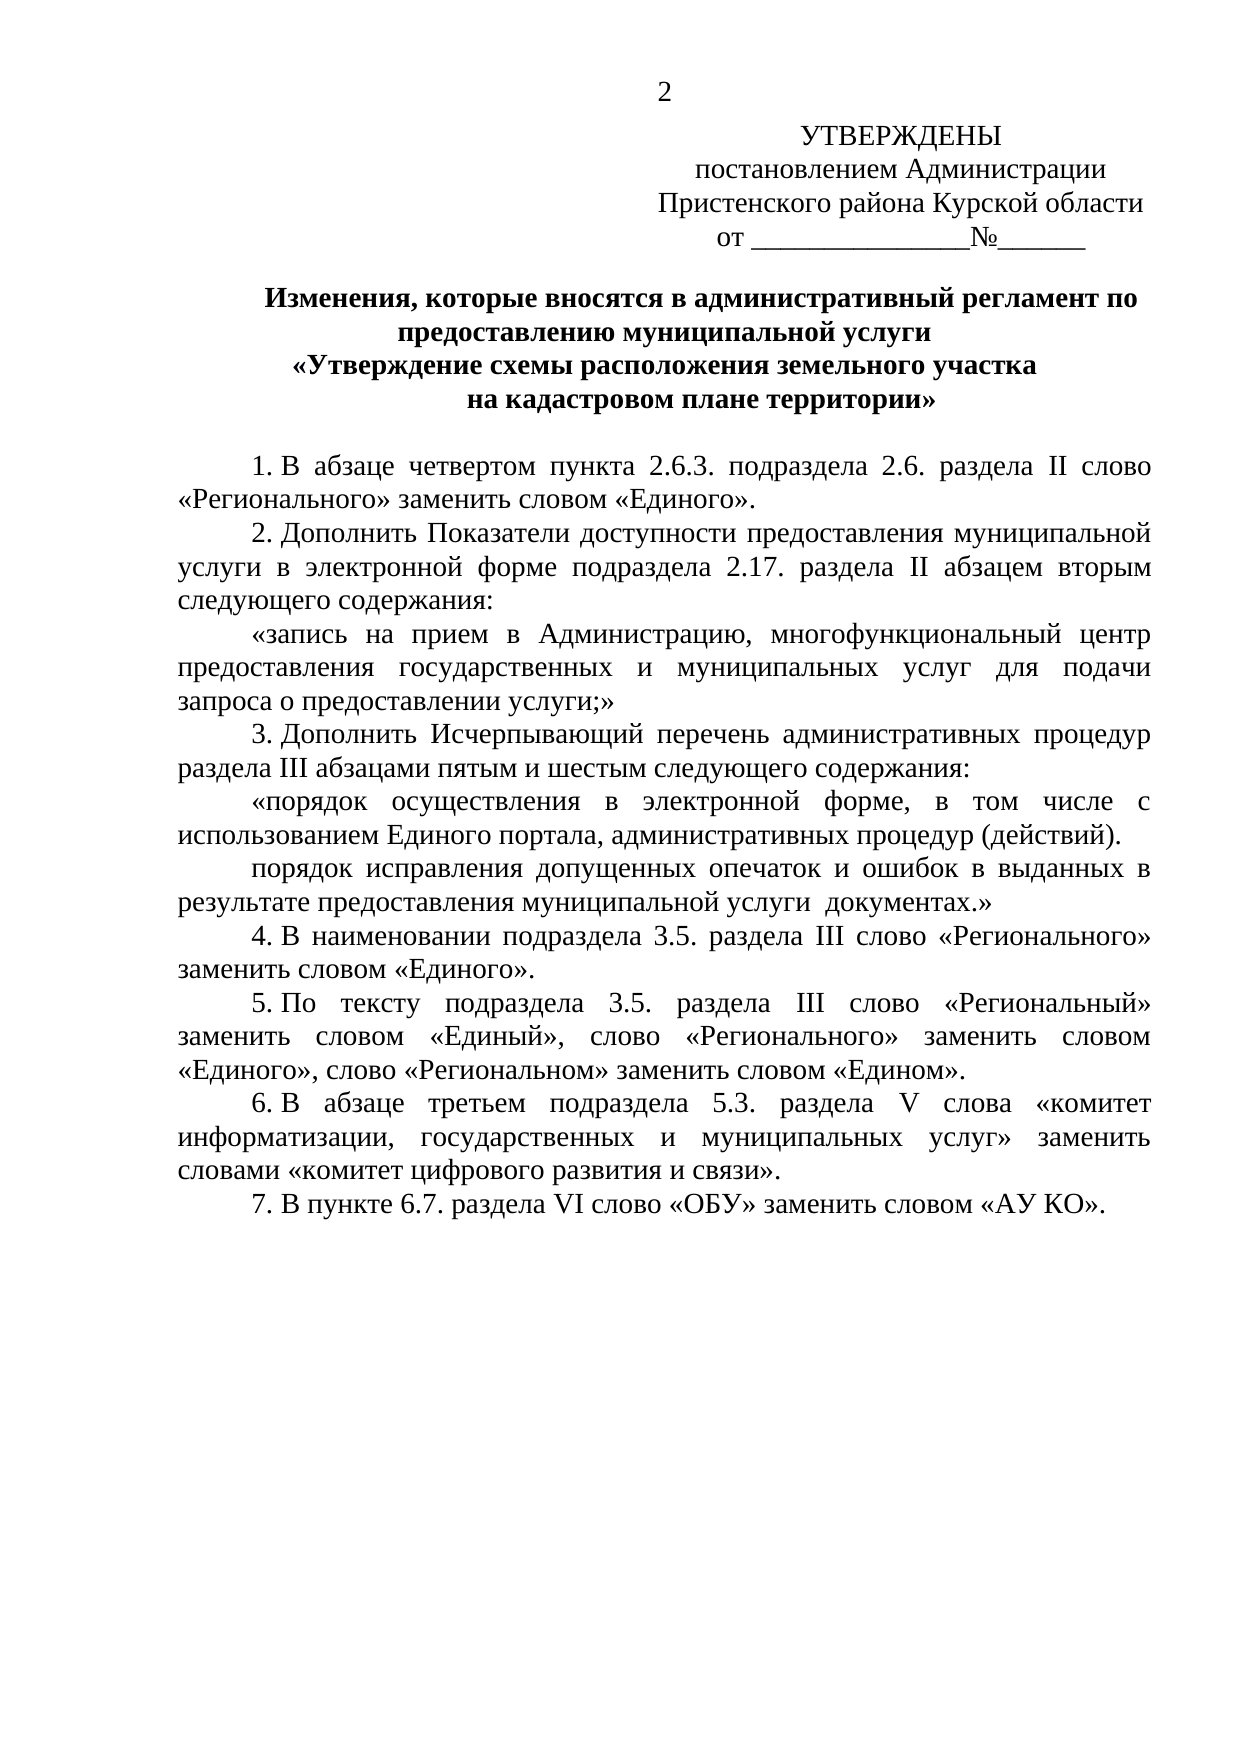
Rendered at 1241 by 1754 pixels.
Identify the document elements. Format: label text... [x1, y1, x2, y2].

text «запись на прием в Администрацию, многофункциональный центр предоставления государственных и муниципальных услуг для подачи запроса о предоставлении услуги;» [177, 616, 1152, 716]
text «Утверждение схемы расположения земельного участка [177, 347, 1152, 381]
list Дополнить Исчерпывающий перечень административных процедур раздела III абзацами пятым и шестым следующего содержания: [177, 716, 1152, 783]
text порядок исправления допущенных опечаток и ошибок в выданных в результате предоставления муниципальной услуги документах.» [177, 851, 1152, 918]
text Изменения, которые вносятся в административный регламент по предоставлению муниципальной услуги [177, 280, 1152, 347]
list Дополнить Показатели доступности предоставления муниципальной услуги в электронной форме подраздела 2.17. раздела II абзацем вторым следующего содержания: [177, 515, 1152, 616]
list По тексту подраздела 3.5. раздела III слово «Региональный» заменить словом «Единый», слово «Регионального» заменить словом «Единого», слово «Региональном» заменить словом «Едином». [177, 985, 1152, 1085]
list В пункте 6.7. раздела VI слово «ОБУ» заменить словом «АУ КО». [177, 1186, 1152, 1219]
list В наименовании подраздела 3.5. раздела III слово «Регионального» заменить словом «Единого». [177, 918, 1152, 985]
text на кадастровом плане территории» [177, 381, 1152, 414]
text «порядок осуществления в электронной форме, в том числе с использованием Единого портала, административных процедур (действий). [177, 783, 1152, 851]
list В абзаце четвертом пункта 2.6.3. подраздела 2.6. раздела II слово «Регионального» заменить словом «Единого». [177, 448, 1152, 515]
list В абзаце третьем подраздела 5.3. раздела V слова «комитет информатизации, государственных и муниципальных услуг» заменить словами «комитет цифрового развития и связи». [177, 1085, 1152, 1186]
text постановлением Администрации [650, 152, 1152, 185]
text от _______________№______ [650, 219, 1152, 252]
text УТВЕРЖДЕНЫ [650, 118, 1152, 152]
list Пристенского района Курской области [650, 185, 1152, 219]
